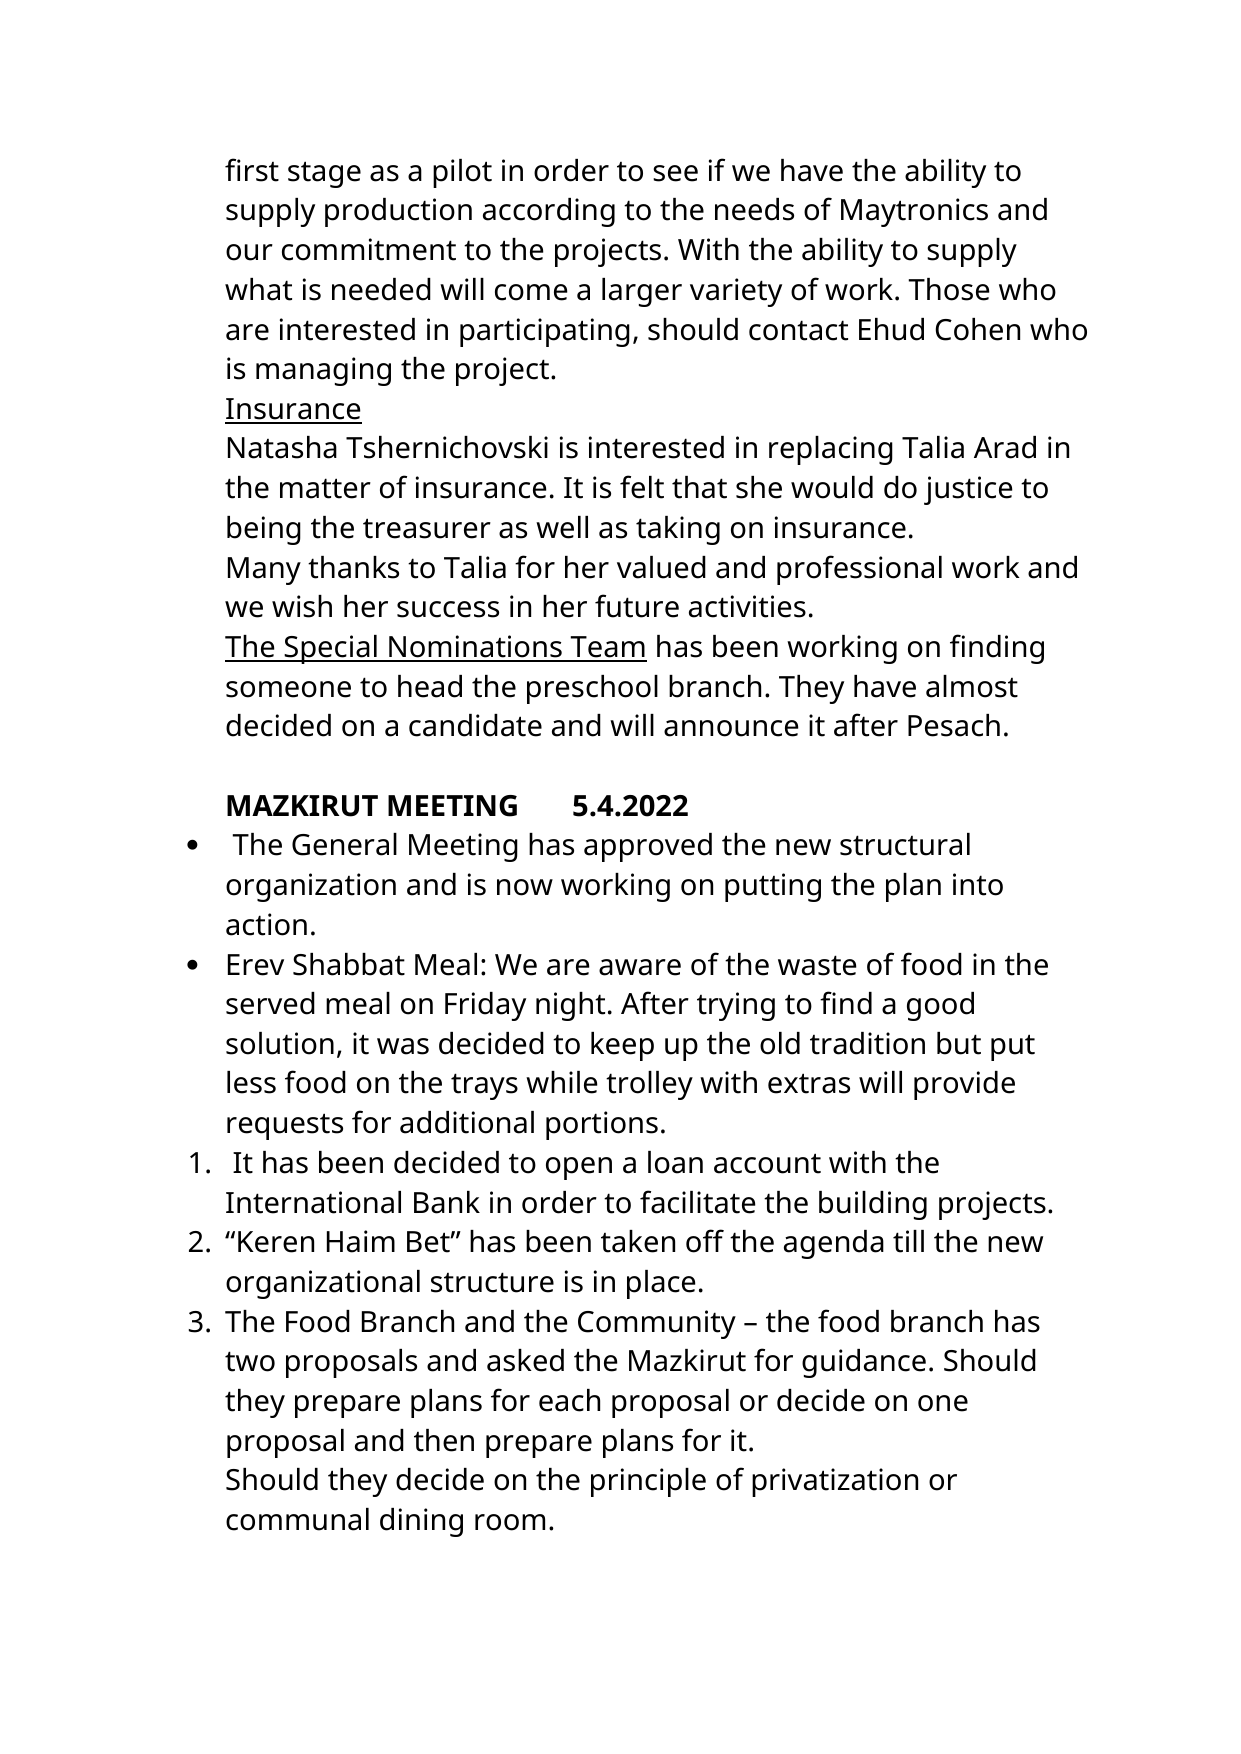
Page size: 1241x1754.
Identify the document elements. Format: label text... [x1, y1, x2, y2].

list Insurance [225, 388, 1090, 428]
list Natasha Tshernichovski is interested in replacing Talia Arad in the matter of insurance. It is felt that she would do justice to being the treasurer as well as taking on insurance. [225, 428, 1090, 547]
list The General Meeting has approved the new structural organization and is now working on putting the plan into action. [187, 825, 1090, 944]
list MAZKIRUT MEETING 5.4.2022 [225, 785, 1090, 825]
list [225, 150, 1090, 388]
list “Keren Haim Bet” has been taken off the agenda till the new organizational structure is in place. [187, 1222, 1090, 1301]
list Should they decide on the principle of privatization or communal dining room. [225, 1460, 1090, 1539]
list The Food Branch and the Community – the food branch has two proposals and asked the Mazkirut for guidance. Should they prepare plans for each proposal or decide on one proposal and then prepare plans for it. [187, 1301, 1090, 1460]
list It has been decided to open a loan account with the International Bank in order to facilitate the building projects. [187, 1142, 1090, 1222]
list Many thanks to Talia for her valued and professional work and we wish her success in her future activities. [225, 547, 1090, 626]
list Erev Shabbat Meal: We are aware of the waste of food in the served meal on Friday night. After trying to find a good solution, it was decided to keep up the old tradition but put less food on the trays while trolley with extras will provide requests for additional portions. [187, 944, 1090, 1142]
list The Special Nominations Team has been working on finding someone to head the preschool branch. They have almost decided on a candidate and will announce it after Pesach. [225, 626, 1090, 745]
